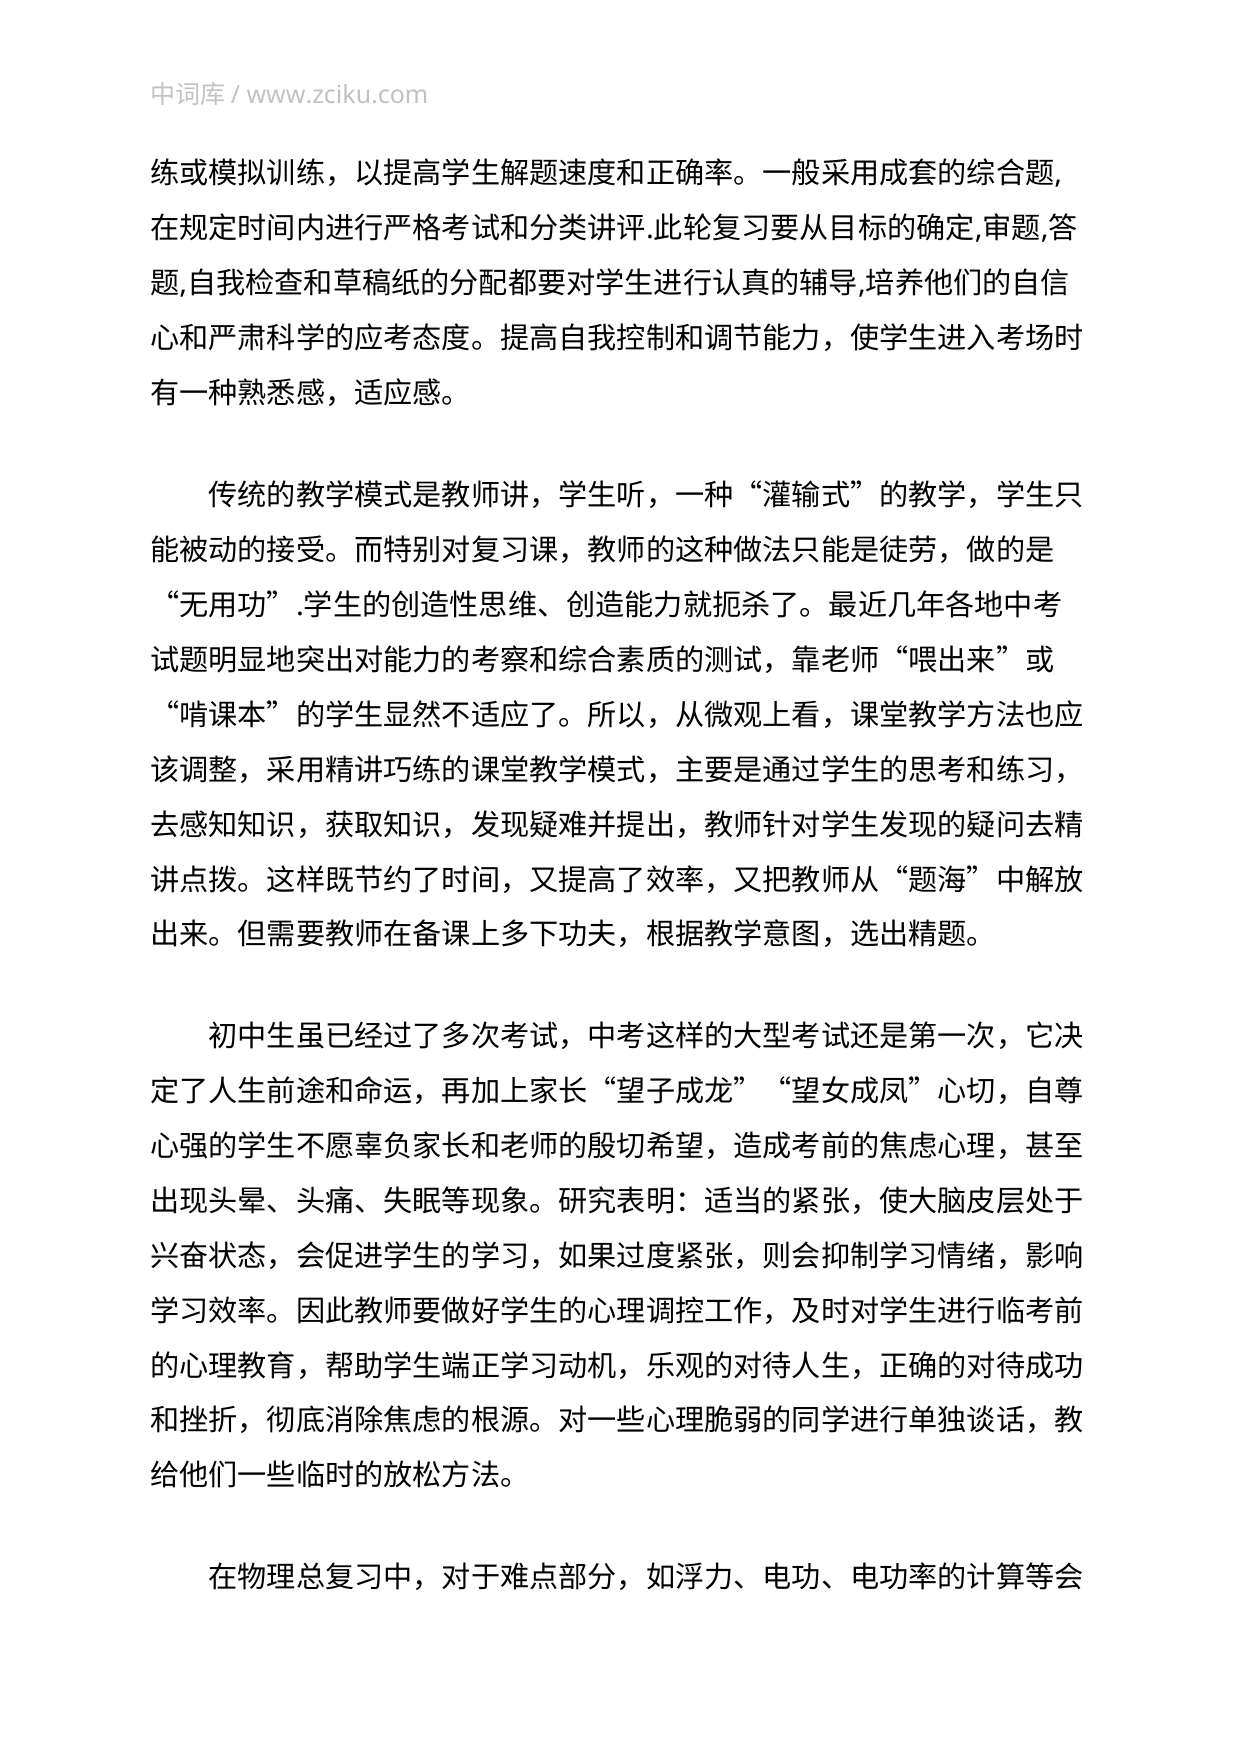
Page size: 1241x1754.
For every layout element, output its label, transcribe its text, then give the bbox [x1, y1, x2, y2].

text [150, 150, 1090, 412]
text 传统的教学模式是教师讲，学生听，一种“灌输式”的教学，学生只能被动的接受。而特别对复习课，教师的这种做法只能是徒劳，做的是“无用功”.学生的创造性思维、创造能力就扼杀了。最近几年各地中考试题明显地突出对能力的考察和综合素质的测试，靠老师“喂出来”或“啃课本”的学生显然不适应了。所以，从微观上看，课堂教学方法也应该调整，采用精讲巧练的课堂教学模式，主要是通过学生的思考和练习，去感知知识，获取知识，发现疑难并提出，教师针对学生发现的疑问去精讲点拨。这样既节约了时间，又提高了效率，又把教师从“题海”中解放出来。但需要教师在备课上多下功夫，根据教学意图，选出精题。 [150, 472, 1090, 953]
text 初中生虽已经过了多次考试，中考这样的大型考试还是第一次，它决定了人生前途和命运，再加上家长“望子成龙”“望女成凤”心切，自尊心强的学生不愿辜负家长和老师的殷切希望，造成考前的焦虑心理，甚至出现头晕、头痛、失眠等现象。研究表明：适当的紧张，使大脑皮层处于兴奋状态，会促进学生的学习，如果过度紧张，则会抑制学习情绪，影响学习效率。因此教师要做好学生的心理调控工作，及时对学生进行临考前的心理教育，帮助学生端正学习动机，乐观的对待人生，正确的对待成功和挫折，彻底消除焦虑的根源。对一些心理脆弱的同学进行单独谈话，教给他们一些临时的放松方法。 [150, 1013, 1090, 1494]
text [150, 1554, 1090, 1596]
